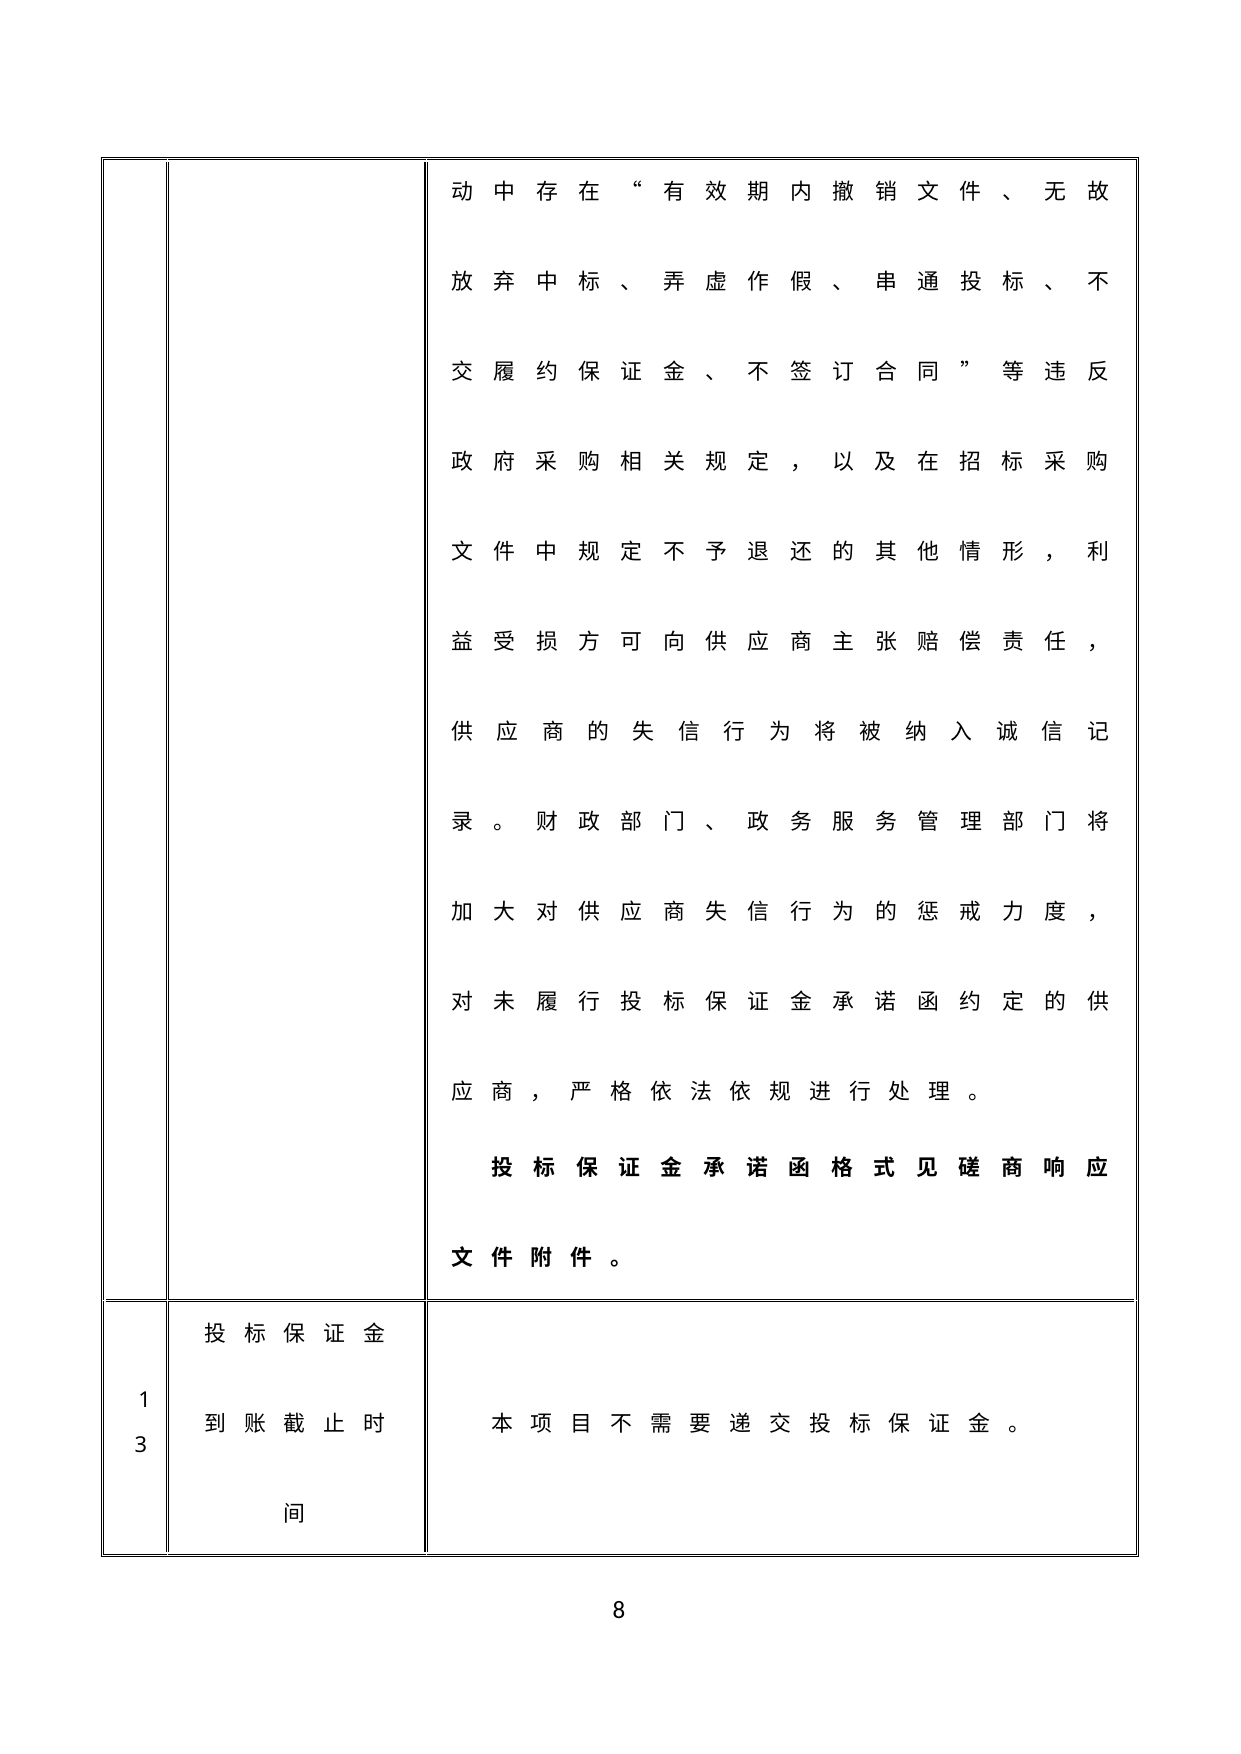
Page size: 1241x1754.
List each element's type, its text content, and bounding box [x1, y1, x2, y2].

table_cell 12 [104, 160, 167, 1298]
table_cell 13 [104, 1299, 167, 1554]
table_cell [426, 160, 1136, 1298]
table_cell 本项目不需要递交投标保证金。 [426, 1299, 1136, 1554]
table_cell 投标保证金到账截止时间 [167, 1302, 426, 1554]
table_cell 投标保证金 [167, 160, 426, 1298]
